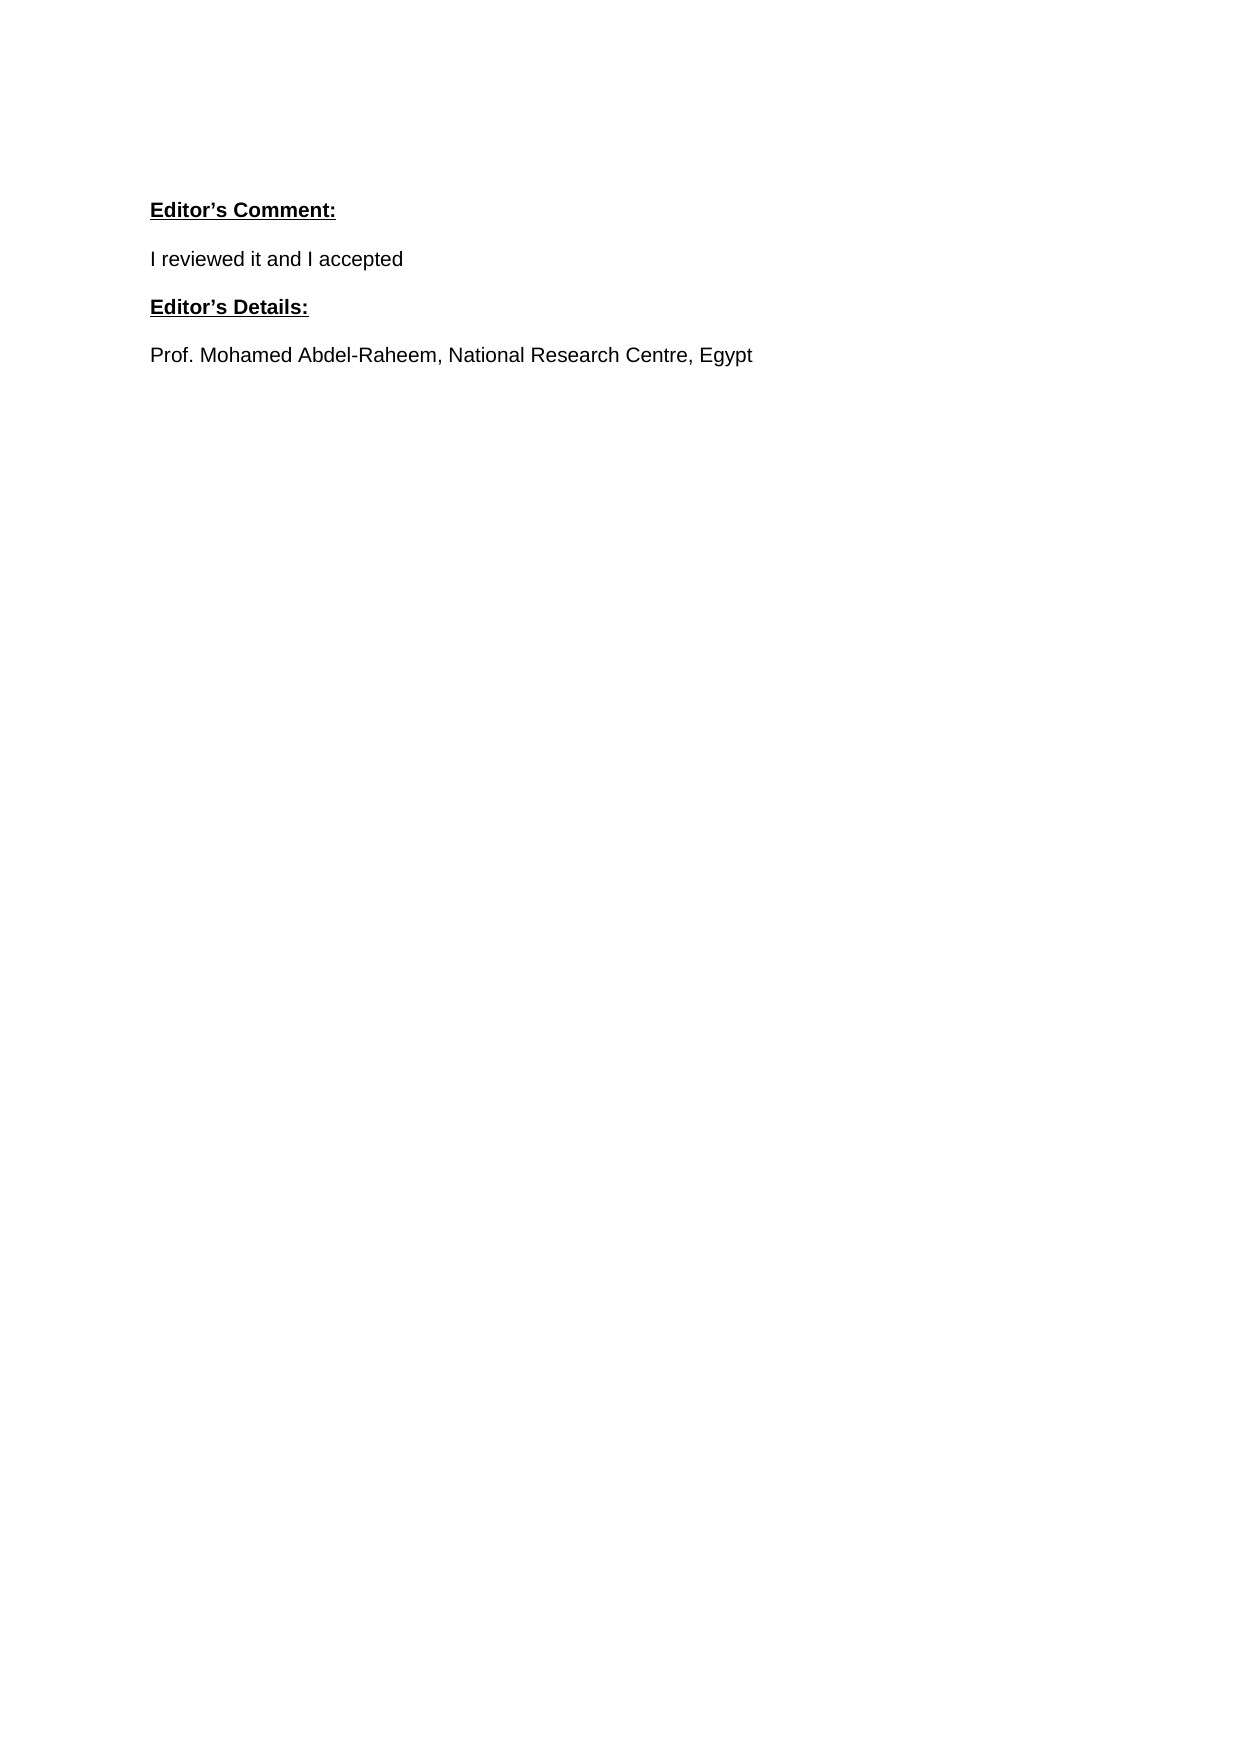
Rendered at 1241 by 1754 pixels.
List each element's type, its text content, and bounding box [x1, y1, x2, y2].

text Editor’s Details: [150, 295, 1090, 319]
text I reviewed it and I accepted [150, 247, 1090, 271]
text Editor’s Comment: [150, 198, 1090, 222]
text Prof. Mohamed Abdel-Raheem, National Research Centre, Egypt [150, 343, 1090, 367]
